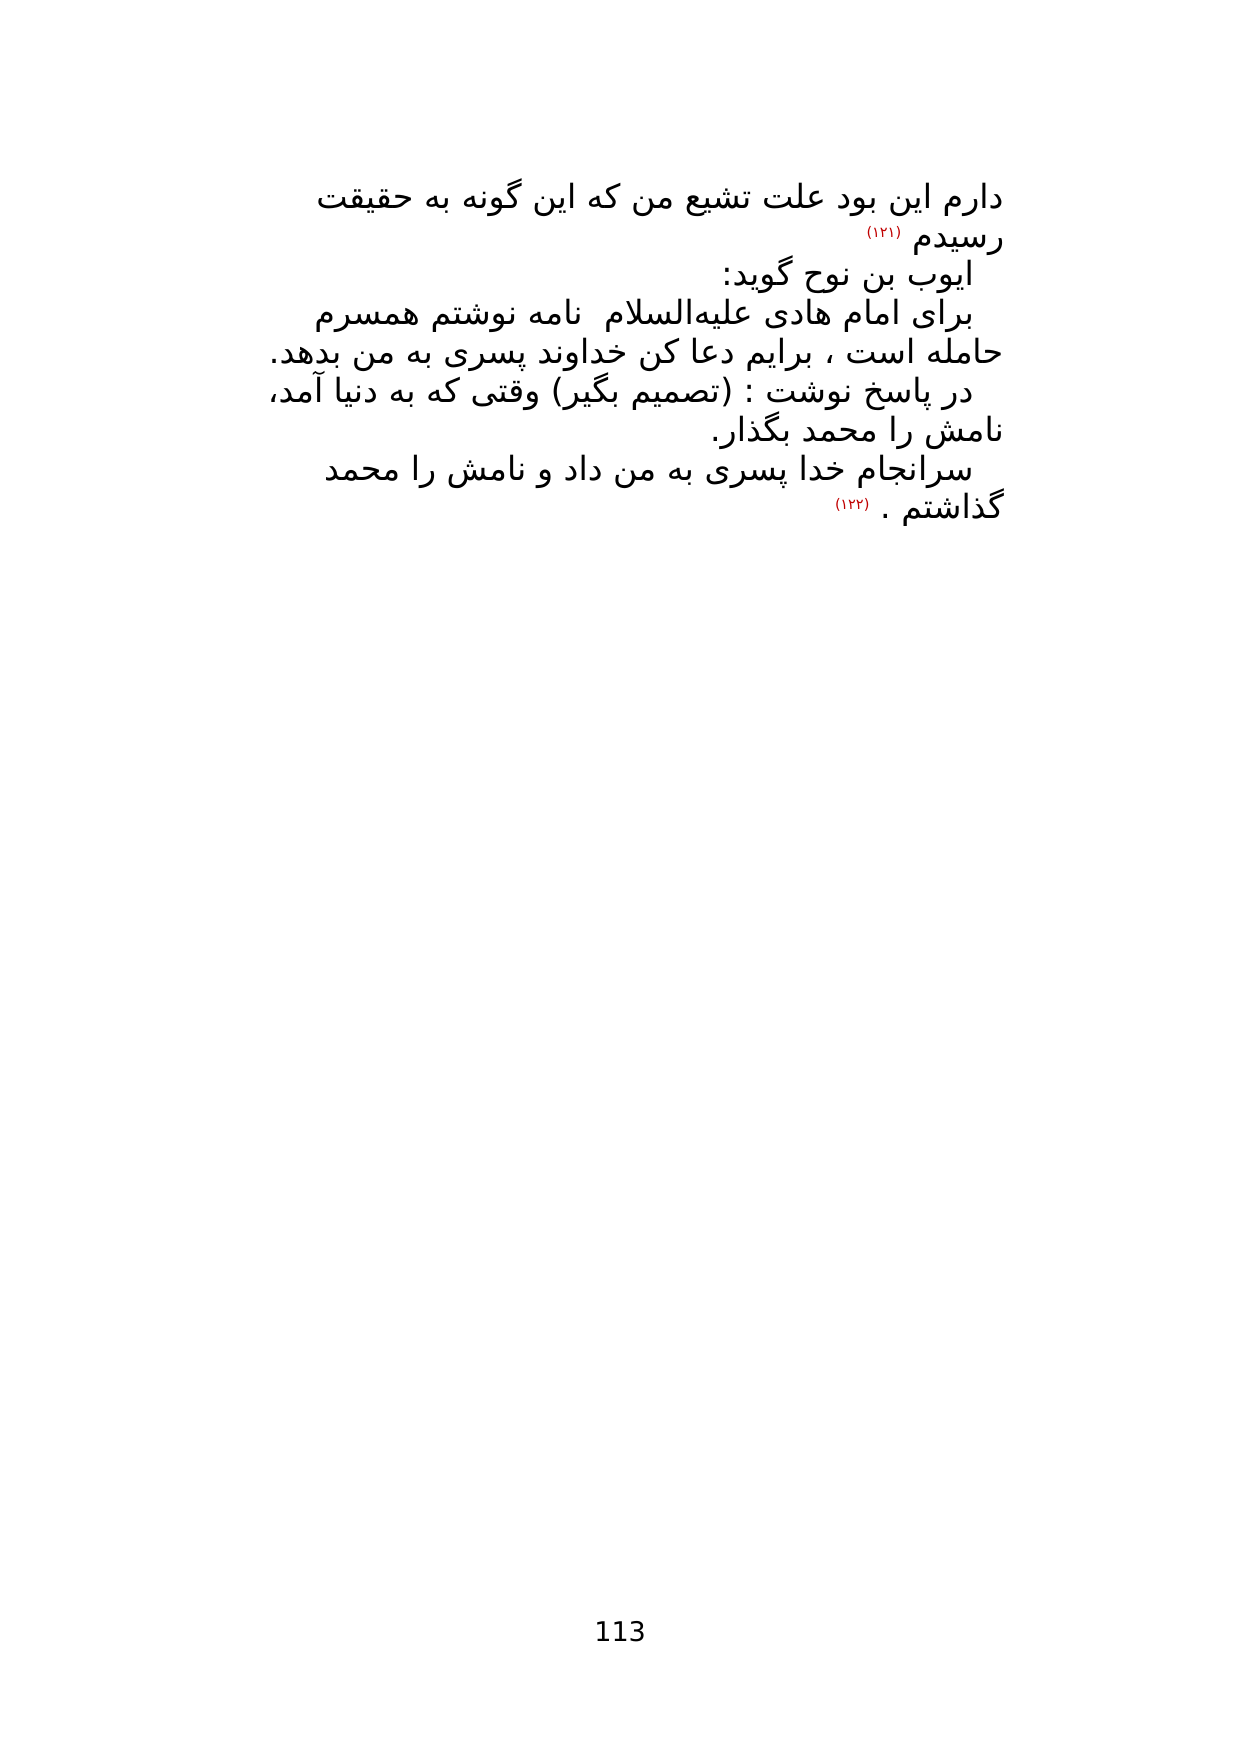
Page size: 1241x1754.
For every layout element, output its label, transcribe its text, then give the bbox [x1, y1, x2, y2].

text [236, 177, 1004, 255]
text سرانجام خدا پسرى به من داد و نامش را محمد گذاشتم . (١٢٢) [236, 449, 1004, 527]
text در پاسخ نوشت : (تصميم بگير) وقتى كه به دنيا آمد، نامش را محمد بگذار. [236, 371, 1004, 449]
text ايوب بن نوح گويد: [236, 255, 1004, 294]
text براى امام هادى عليه‌السلام نامه نوشتم همسرم حامله است ، برايم دعا كن خداوند پسرى به من بدهد. [236, 294, 1004, 371]
